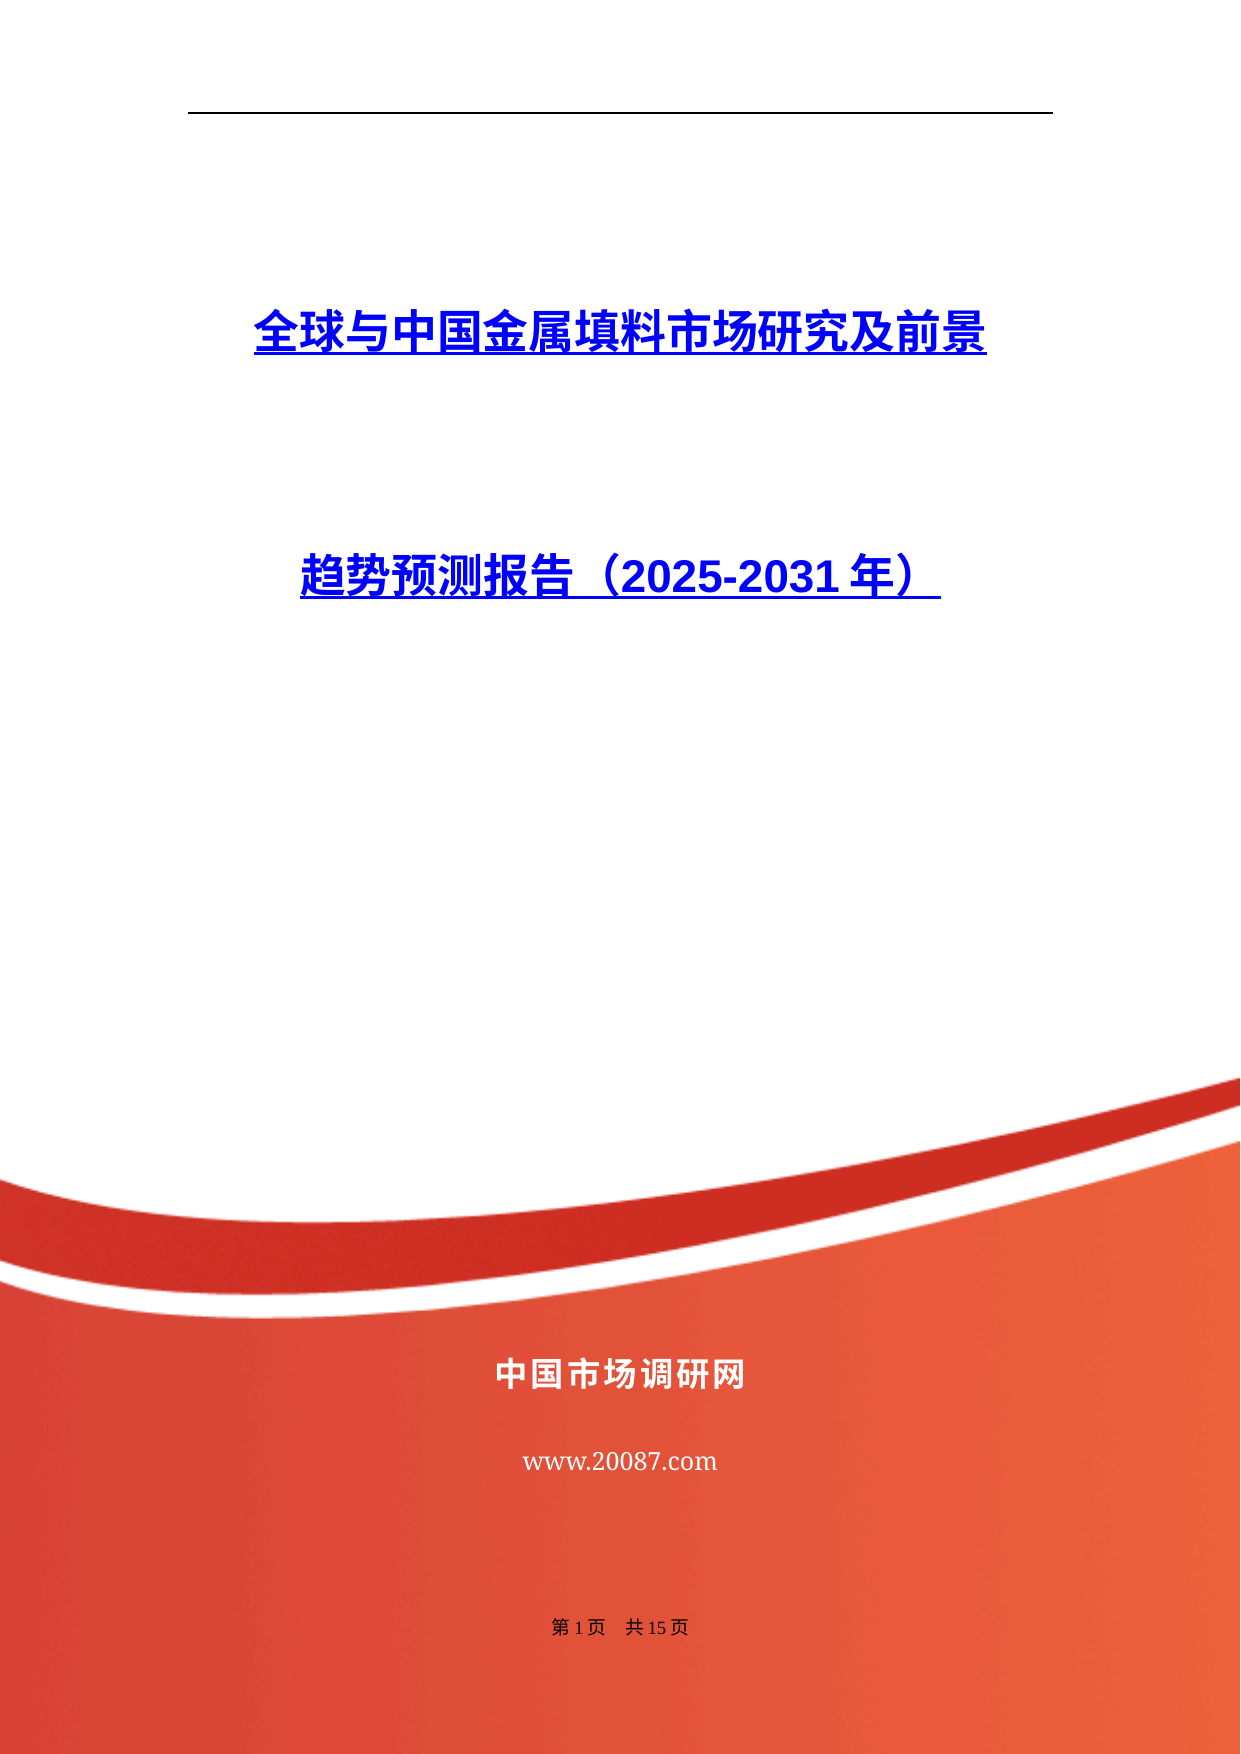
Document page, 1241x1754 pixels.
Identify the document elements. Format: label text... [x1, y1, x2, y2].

subtitle 中国市场调研网 [187, 1339, 1053, 1404]
text www.20087.com [187, 1428, 1053, 1493]
picture [0, 1006, 1241, 1754]
table_header 全球与中国金属填料市场研究及前景趋势预测报告（2025-2031年） [188, 207, 1053, 773]
